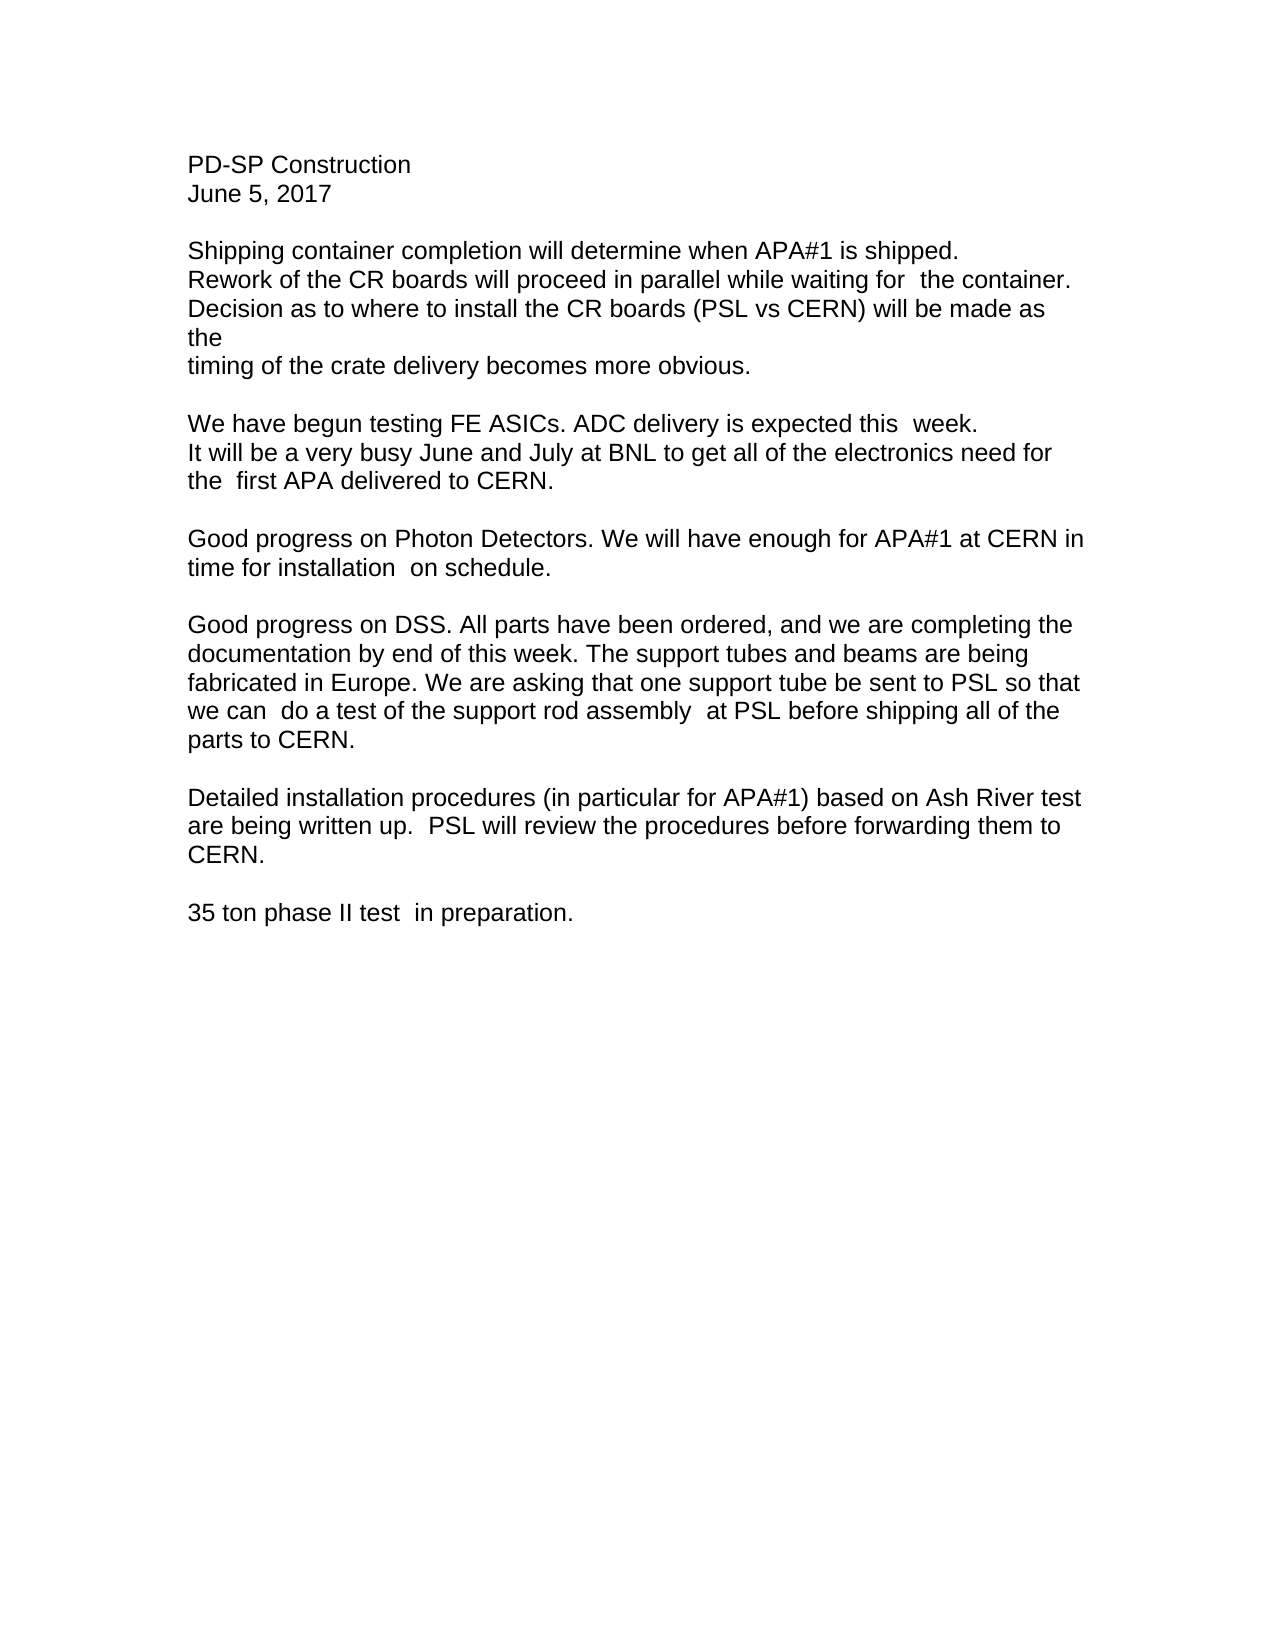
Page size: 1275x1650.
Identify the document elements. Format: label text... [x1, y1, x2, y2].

text Shipping container completion will determine when APA#1 is shipped. [187, 236, 1087, 265]
text June 5, 2017 [187, 179, 1087, 207]
text timing of the crate delivery becomes more obvious. [187, 351, 1087, 380]
text PD-SP Construction [187, 150, 1087, 179]
text We have begun testing FE ASICs. ADC delivery is expected this week. [187, 409, 1087, 437]
text It will be a very busy June and July at BNL to get all of the electronics need for the first APA delivered to CERN. [187, 437, 1087, 495]
text Decision as to where to install the CR boards (PSL vs CERN) will be made as the [187, 294, 1087, 351]
text Good progress on DSS. All parts have been ordered, and we are completing the documentation by end of this week. The support tubes and beams are being fabricated in Europe. We are asking that one support tube be sent to PSL so that we can do a test of the support rod assembly at PSL before shipping all of the parts to CERN. [187, 610, 1087, 754]
text 35 ton phase II test in preparation. [187, 897, 1087, 926]
text Rework of the CR boards will proceed in parallel while waiting for the container. [187, 265, 1087, 294]
text Detailed installation procedures (in particular for APA#1) based on Ash River test are being written up. PSL will review the procedures before forwarding them to CERN. [187, 782, 1087, 869]
text Good progress on Photon Detectors. We will have enough for APA#1 at CERN in time for installation on schedule. [187, 524, 1087, 581]
